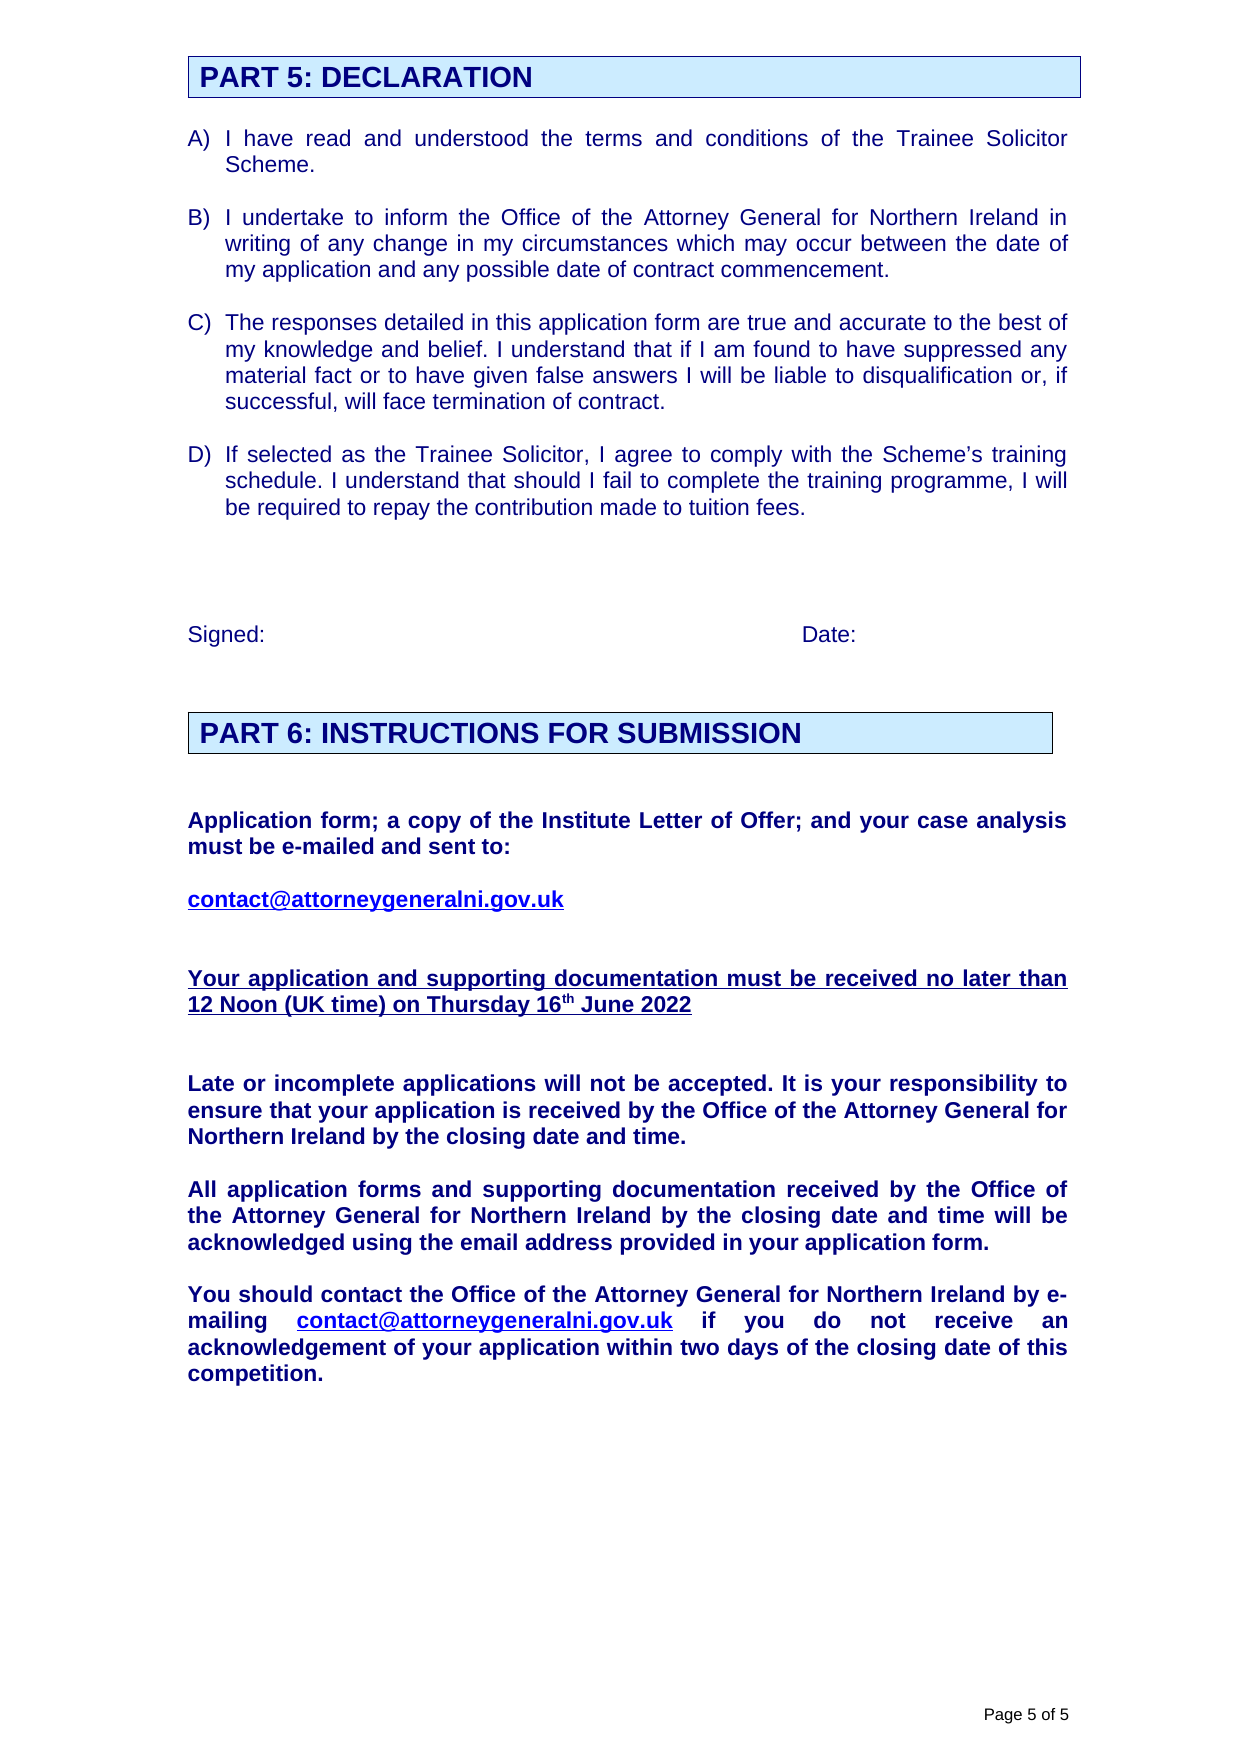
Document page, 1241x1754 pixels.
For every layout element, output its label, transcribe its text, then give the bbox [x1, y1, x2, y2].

table_header PART 6: INSTRUCTIONS FOR SUBMISSION [189, 713, 1052, 753]
text contact@attorneygeneralni.gov.uk [187, 886, 1069, 912]
text Application form; a copy of the Institute Letter of Offer; and your case analysis must be e-mailed and sent to: [187, 807, 1069, 859]
text Signed: Date: [187, 621, 1069, 647]
list I undertake to inform the Office of the Attorney General for Northern Ireland in writing of any change in my circumstances which may occur between the date of my application and any possible date of contract commencement. [187, 204, 1069, 283]
text Late or incomplete applications will not be accepted. It is your responsibility to ensure that your application is received by the Office of the Attorney General for Northern Ireland by the closing date and time. [187, 1070, 1069, 1149]
list I have read and understood the terms and conditions of the Trainee Solicitor Scheme. [187, 125, 1069, 177]
list The responses detailed in this application form are true and accurate to the best of my knowledge and belief. I understand that if I am found to have suppressed any material fact or to have given false answers I will be liable to disqualification or, if successful, will face termination of contract. [187, 309, 1069, 414]
text You should contact the Office of the Attorney General for Northern Ireland by e-mailing contact@attorneygeneralni.gov.uk if you do not receive an acknowledgement of your application within two days of the closing date of this competition. [187, 1281, 1069, 1387]
text Your application and supporting documentation must be received no later than 12 (UK time) on Thursday 16th June 2022 [187, 965, 1069, 1018]
list If selected as the Trainee Solicitor, I agree to comply with the Scheme’s training schedule. I understand that should I fail to complete the training programme, I will be required to repay the contribution made to tuition fees. [187, 441, 1069, 520]
table_header PART 5: Declaration [189, 57, 1080, 97]
text All application forms and supporting documentation received by the Office of the Attorney General for Northern Ireland by the closing date and time will be acknowledged using the email address provided in your application form. [187, 1176, 1069, 1255]
